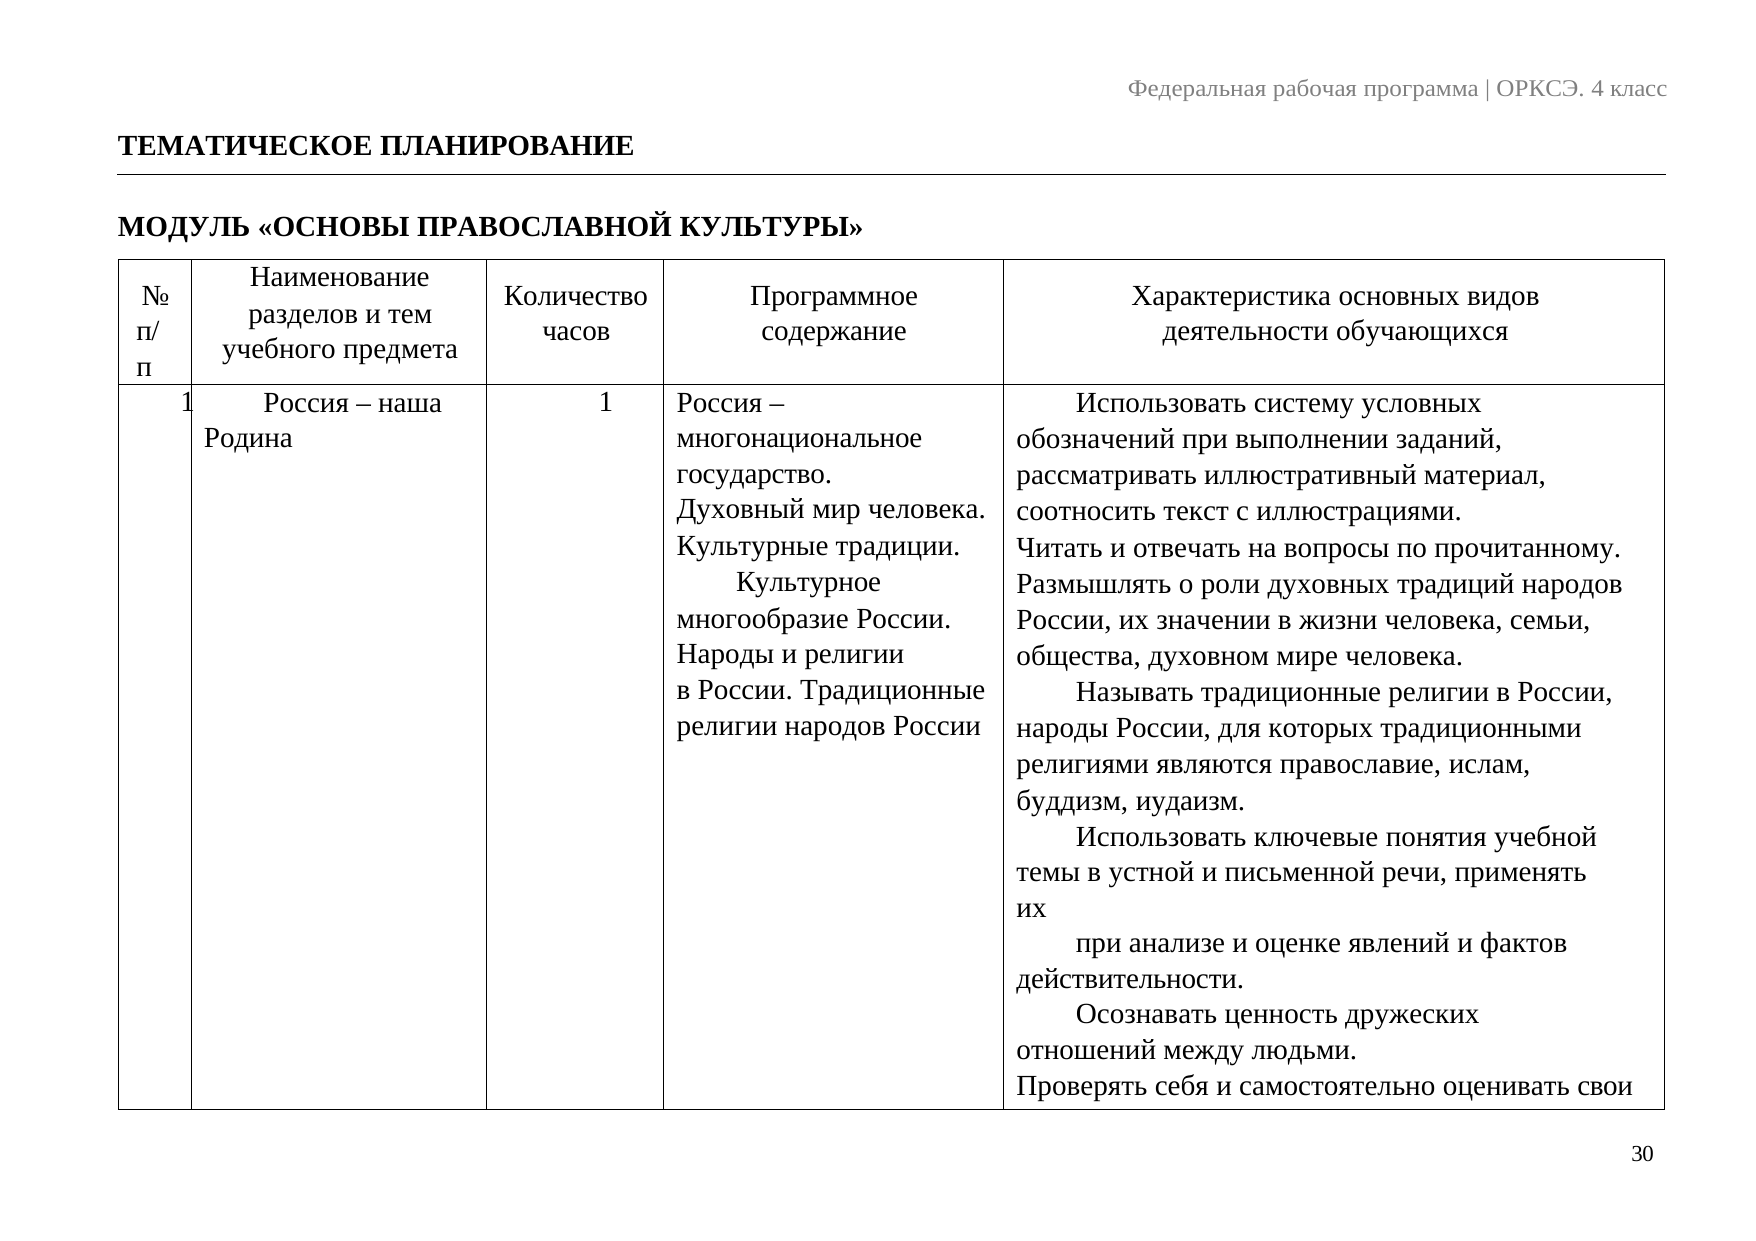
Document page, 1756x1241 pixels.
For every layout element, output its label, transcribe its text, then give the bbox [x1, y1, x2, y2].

subtitle МОДУЛЬ «ОСНОВЫ ПРАВОСЛАВНОЙ КУЛЬТУРЫ» [118, 209, 1667, 243]
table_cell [192, 385, 486, 1109]
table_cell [664, 385, 1003, 1109]
table_header № п/п [119, 260, 191, 384]
table_cell 1 [119, 385, 191, 1109]
table_header Наименование разделов и тем учебного предмета [192, 260, 486, 384]
table_header Программное содержание [664, 260, 1003, 384]
table_header Характеристика основных видов деятельности обучающихся [1004, 260, 1664, 384]
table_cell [1004, 385, 1664, 1109]
table_header Количество часов [487, 260, 663, 384]
table_cell 1 [487, 385, 663, 1109]
subtitle ТЕМАТИЧЕСКОЕ ПЛАНИРОВАНИЕ [118, 128, 1667, 161]
